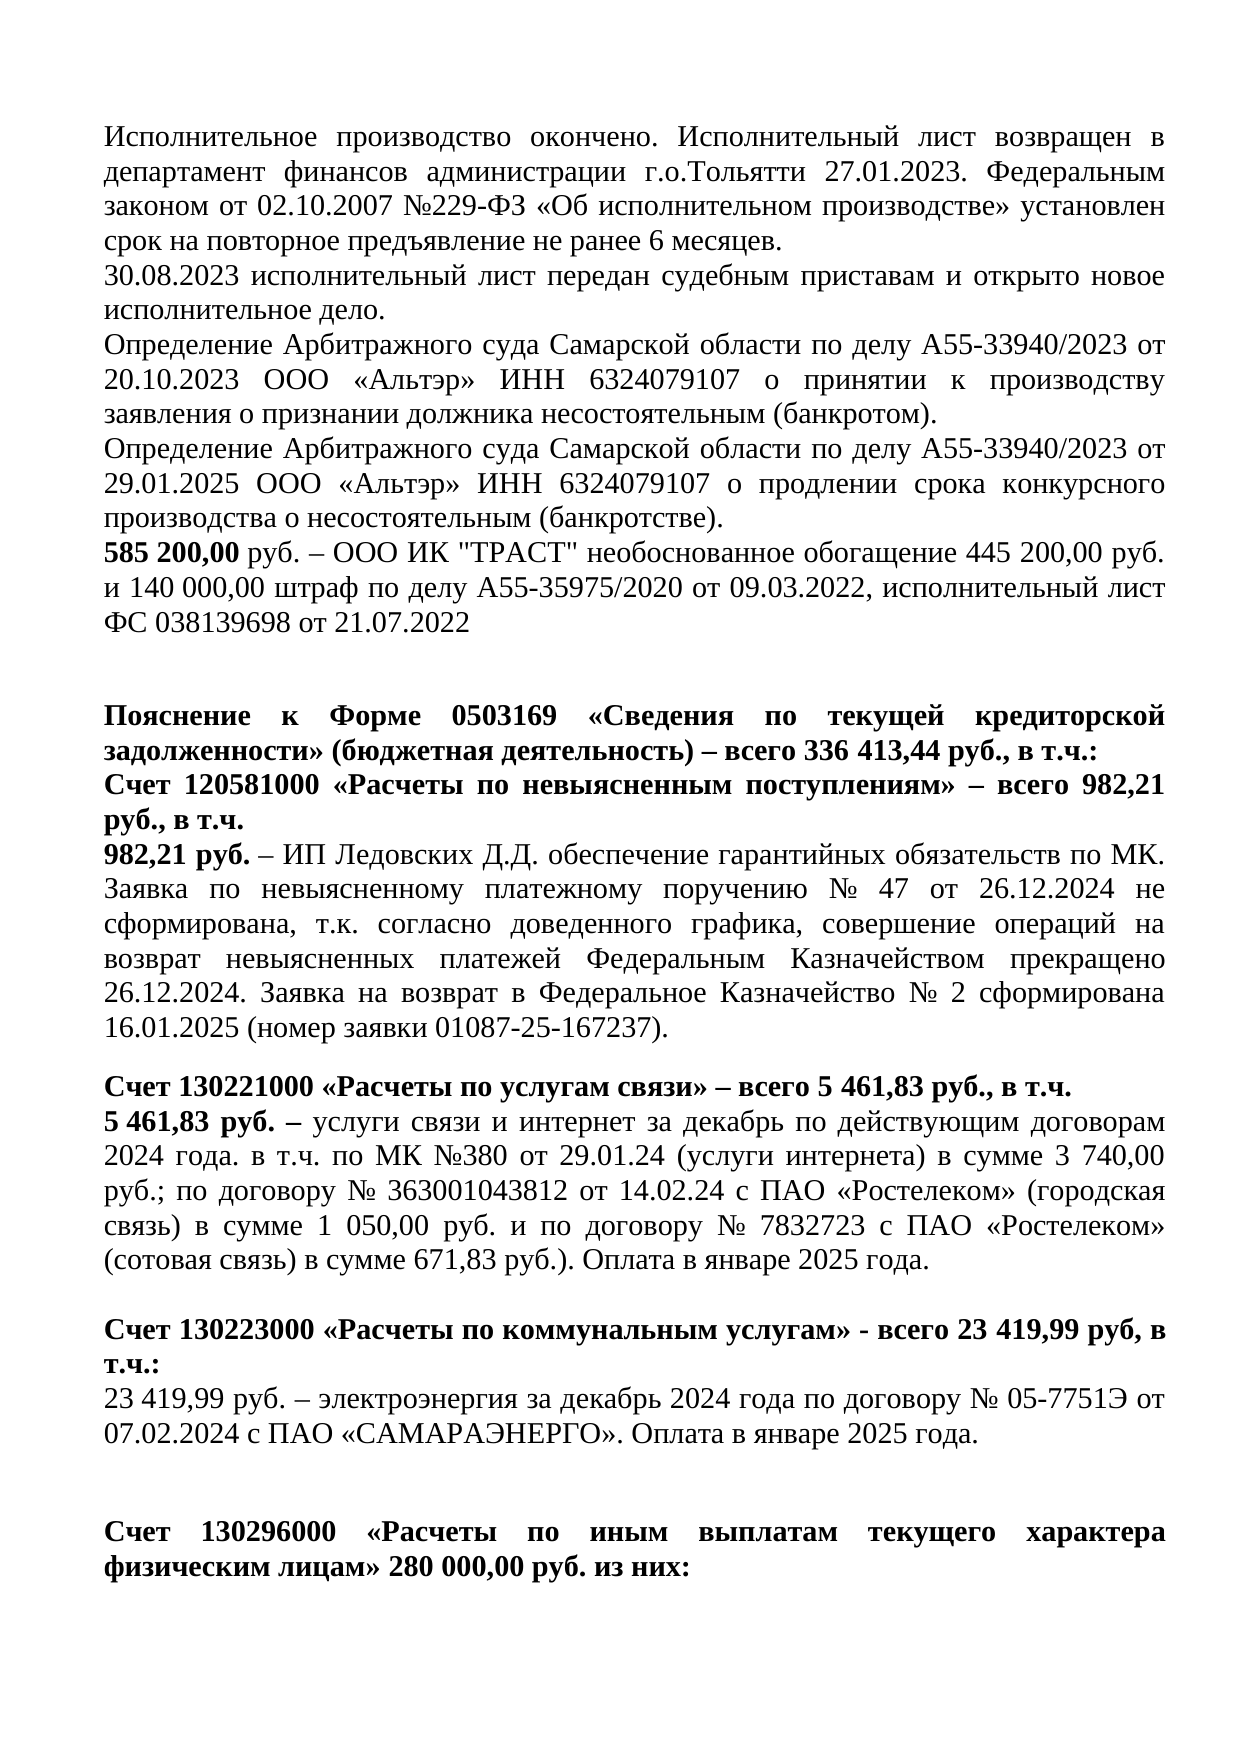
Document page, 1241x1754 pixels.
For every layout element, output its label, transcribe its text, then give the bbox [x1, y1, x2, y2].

text 23 419,99 руб. – электроэнергия за декабрь 2024 года по договору № 05-7751Э от 07.02.2024 с ПАО «САМАРАЭНЕРГО». Оплата в январе 2025 года. [103, 1380, 1167, 1450]
text Счет 130221000 «Расчеты по услугам связи» – всего 5 461,83 руб., в т.ч. [103, 1068, 1167, 1103]
text 982,21 руб. – ИП Ледовских Д.Д. обеспечение гарантийных обязательств по МК. Заявка по невыясненному платежному поручению № 47 от 26.12.2024 не сформирована, т.к. согласно доведенного графика, совершение операций на возврат невыясненных платежей Федеральным Казначейством прекращено 26.12.2024. Заявка на возврат в Федеральное Казначейство № 2 сформирована 16.01.2025 (номер заявки 01087-25-167237). [103, 836, 1167, 1044]
text Пояснение к Форме 0503169 «Сведения по текущей кредиторской задолженности» (бюджетная деятельность) – всего 336 413,44 руб., в т.ч.: [103, 697, 1167, 767]
text 5 461,83 руб. – услуги связи и интернет за декабрь по действующим договорам 2024 года. в т.ч. по МК №380 от 29.01.24 (услуги интернета) в сумме 3 740,00 руб.; по договору № 363001043812 от 14.02.24 с ПАО «Ростелеком» (городская связь) в сумме 1 050,00 руб. и по договору № 7832723 с ПАО «Ростелеком» (сотовая связь) в сумме 671,83 руб.). Оплата в январе 2025 года. [103, 1103, 1167, 1276]
text Счет 120581000 «Расчеты по невыясненным поступлениям» – всего 982,21 руб., в т.ч. [103, 767, 1167, 836]
text 585 200,00 руб. – ООО ИК "ТРАСТ" необоснованное обогащение 445 200,00 руб. и 140 000,00 штраф по делу А55-35975/2020 от 09.03.2022, исполнительный лист ФС 038139698 от 21.07.2022 [103, 534, 1167, 638]
text Счет 130296000 «Расчеты по иным выплатам текущего характера физическим лицам» 280 000,00 руб. из них: [103, 1513, 1167, 1583]
text 30.08.2023 исполнительный лист передан судебным приставам и открыто новое исполнительное дело. [103, 257, 1167, 326]
text Определение Арбитражного суда Самарской области по делу А55-33940/2023 от 29.01.2025 ООО «Альтэр» ИНН 6324079107 о продлении срока конкурсного производства о несостоятельным (банкротстве). [103, 430, 1167, 534]
text Определение Арбитражного суда Самарской области по делу А55-33940/2023 от 20.10.2023 ООО «Альтэр» ИНН 6324079107 о принятии к производству заявления о признании должника несостоятельным (банкротом). [103, 326, 1167, 430]
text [103, 118, 1167, 257]
text Счет 130223000 «Расчеты по коммунальным услугам» - всего 23 419,99 руб, в т.ч.: [103, 1311, 1167, 1380]
